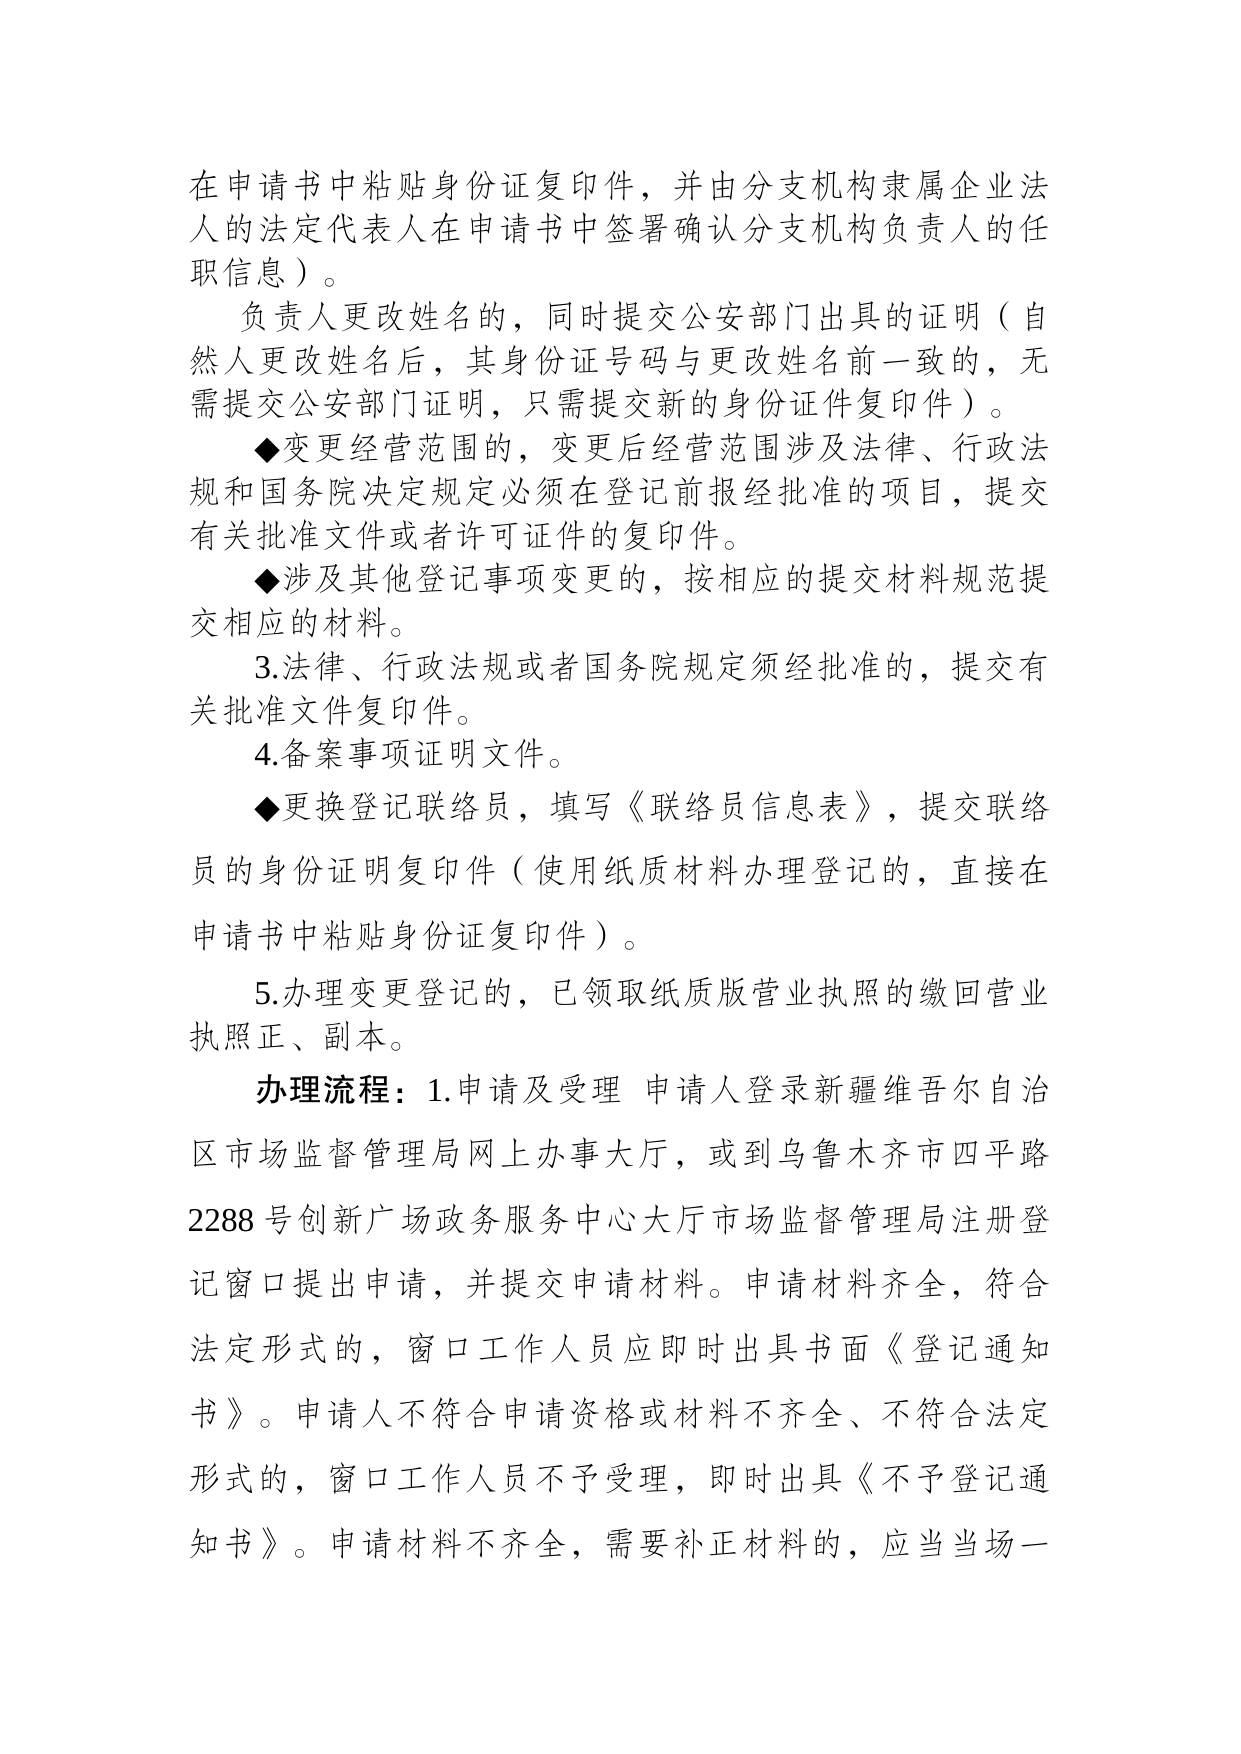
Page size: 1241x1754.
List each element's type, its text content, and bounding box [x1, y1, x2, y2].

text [187, 162, 1053, 293]
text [187, 1057, 1053, 1577]
text ◆更换登记联络员，填写《联络员信息表》，提交联络员的身份证明复印件（使用纸质材料办理登记的，直接在申请书中粘贴身份证复印件）。 [187, 774, 1053, 969]
text ◆变更经营范围的，变更后经营范围涉及法律、行政法规和国务院决定规定必须在登记前报经批准的项目，提交有关批准文件或者许可证件的复印件。 [187, 424, 1053, 556]
text ◆涉及其他登记事项变更的，按相应的提交材料规范提交相应的材料。 [187, 556, 1053, 643]
text 3.法律、行政法规或者国务院规定须经批准的，提交有关批准文件复印件。 [187, 643, 1053, 731]
text 5.办理变更登记的，已领取纸质版营业执照的缴回营业执照正、副本。 [187, 969, 1053, 1057]
text 4.备案事项证明文件。 [187, 731, 1053, 774]
text 负责人更改姓名的，同时提交公安部门出具的证明（自然人更改姓名后，其身份证号码与更改姓名前一致的，无需提交公安部门证明，只需提交新的身份证件复印件）。 [187, 293, 1053, 424]
